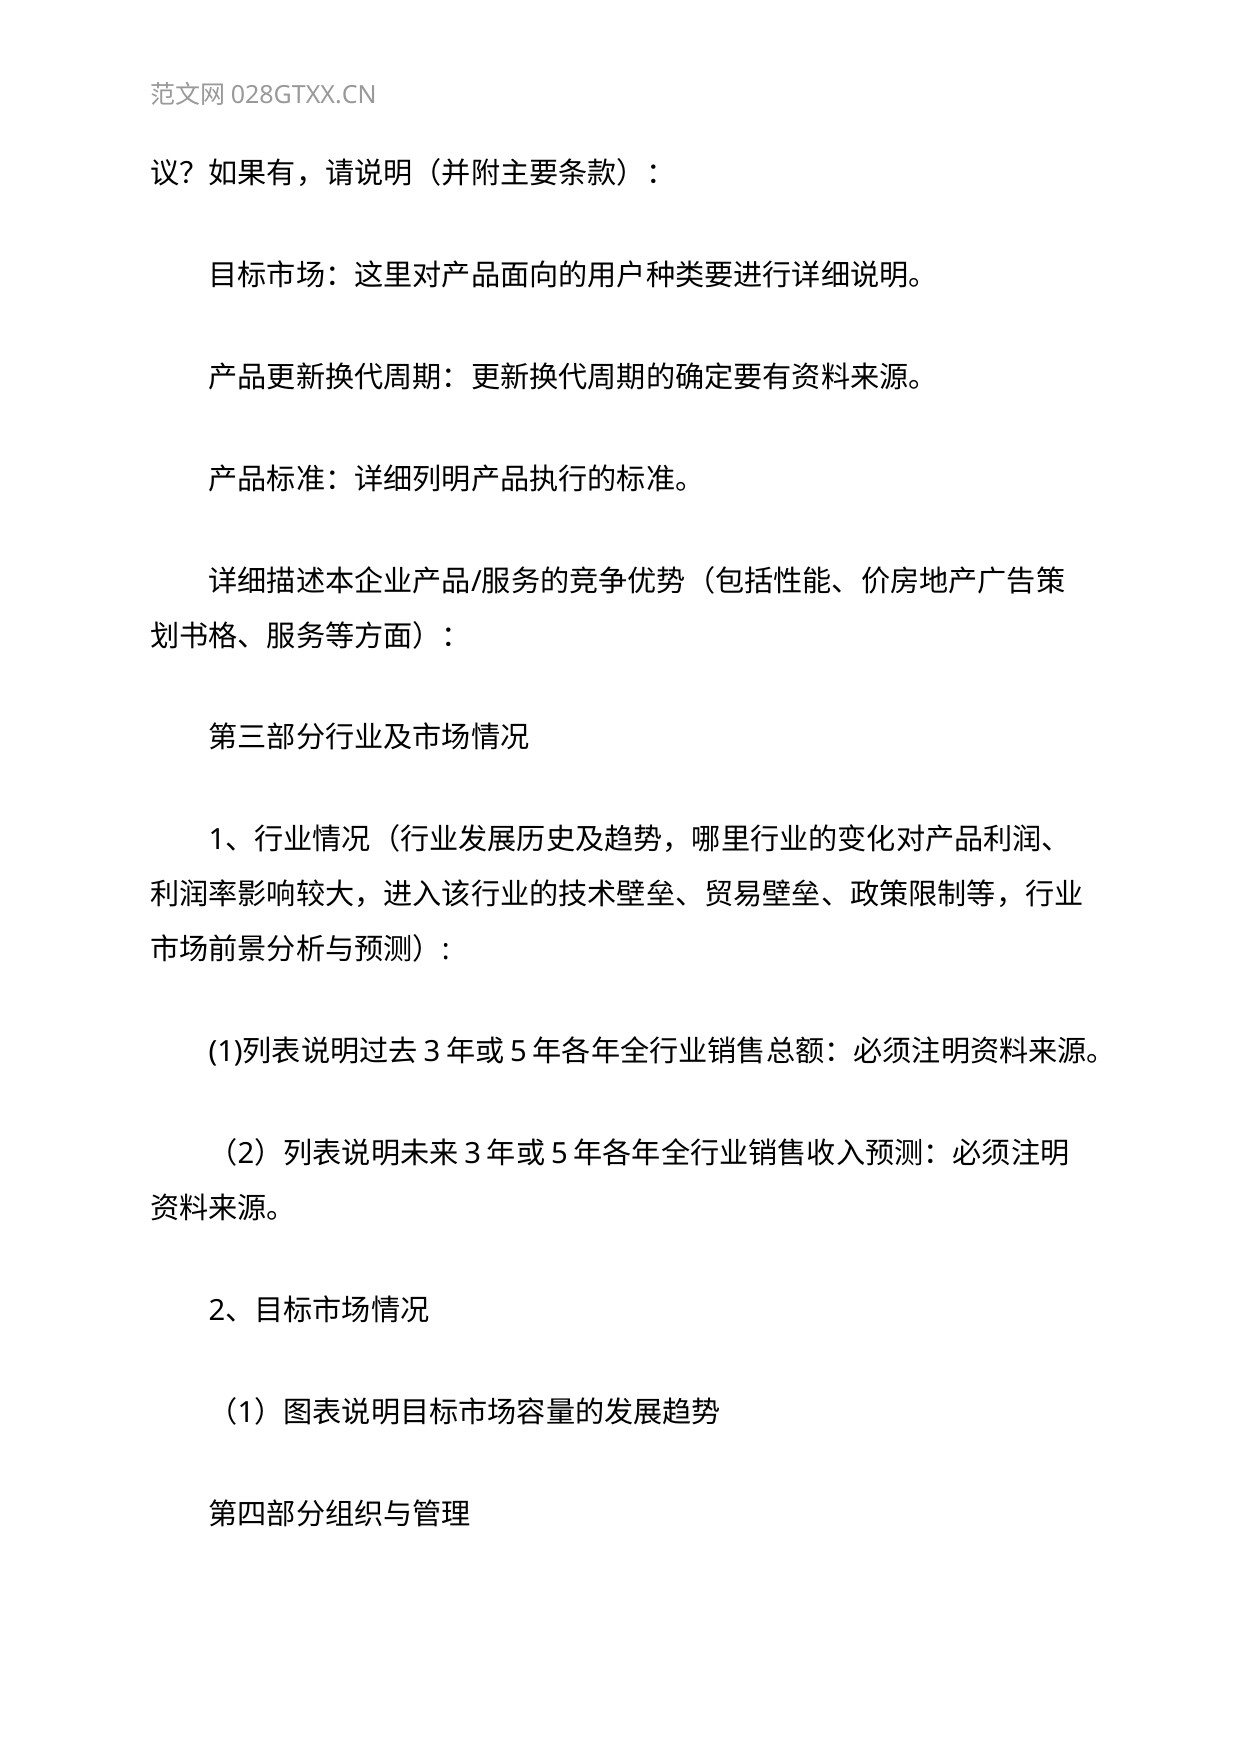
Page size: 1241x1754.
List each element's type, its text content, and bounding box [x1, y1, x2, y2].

text 产品标准：详细列明产品执行的标准。 [150, 455, 1090, 498]
text 目标市场：这里对产品面向的用户种类要进行详细说明。 [150, 252, 1090, 294]
text (1)列表说明过去3年或5年各年全行业销售总额：必须注明资料来源。 [150, 1027, 1090, 1070]
text （2）列表说明未来3年或5年各年全行业销售收入预测：必须注明资料来源。 [150, 1129, 1090, 1227]
text 1、行业情况（行业发展历史及趋势，哪里行业的变化对产品利润、利润率影响较大，进入该行业的技术壁垒、贸易壁垒、政策限制等，行业市场前景分析与预测）: [150, 816, 1090, 968]
text 第三部分行业及市场情况 [150, 714, 1090, 756]
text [150, 150, 1090, 192]
text 产品更新换代周期：更新换代周期的确定要有资料来源。 [150, 353, 1090, 396]
text 详细描述本企业产品/服务的竞争优势（包括性能、价房地产广告策划书格、服务等方面）： [150, 557, 1090, 654]
text 第四部分组织与管理 [150, 1490, 1090, 1532]
text （1）图表说明目标市场容量的发展趋势 [150, 1388, 1090, 1431]
text 2、目标市场情况 [150, 1286, 1090, 1329]
